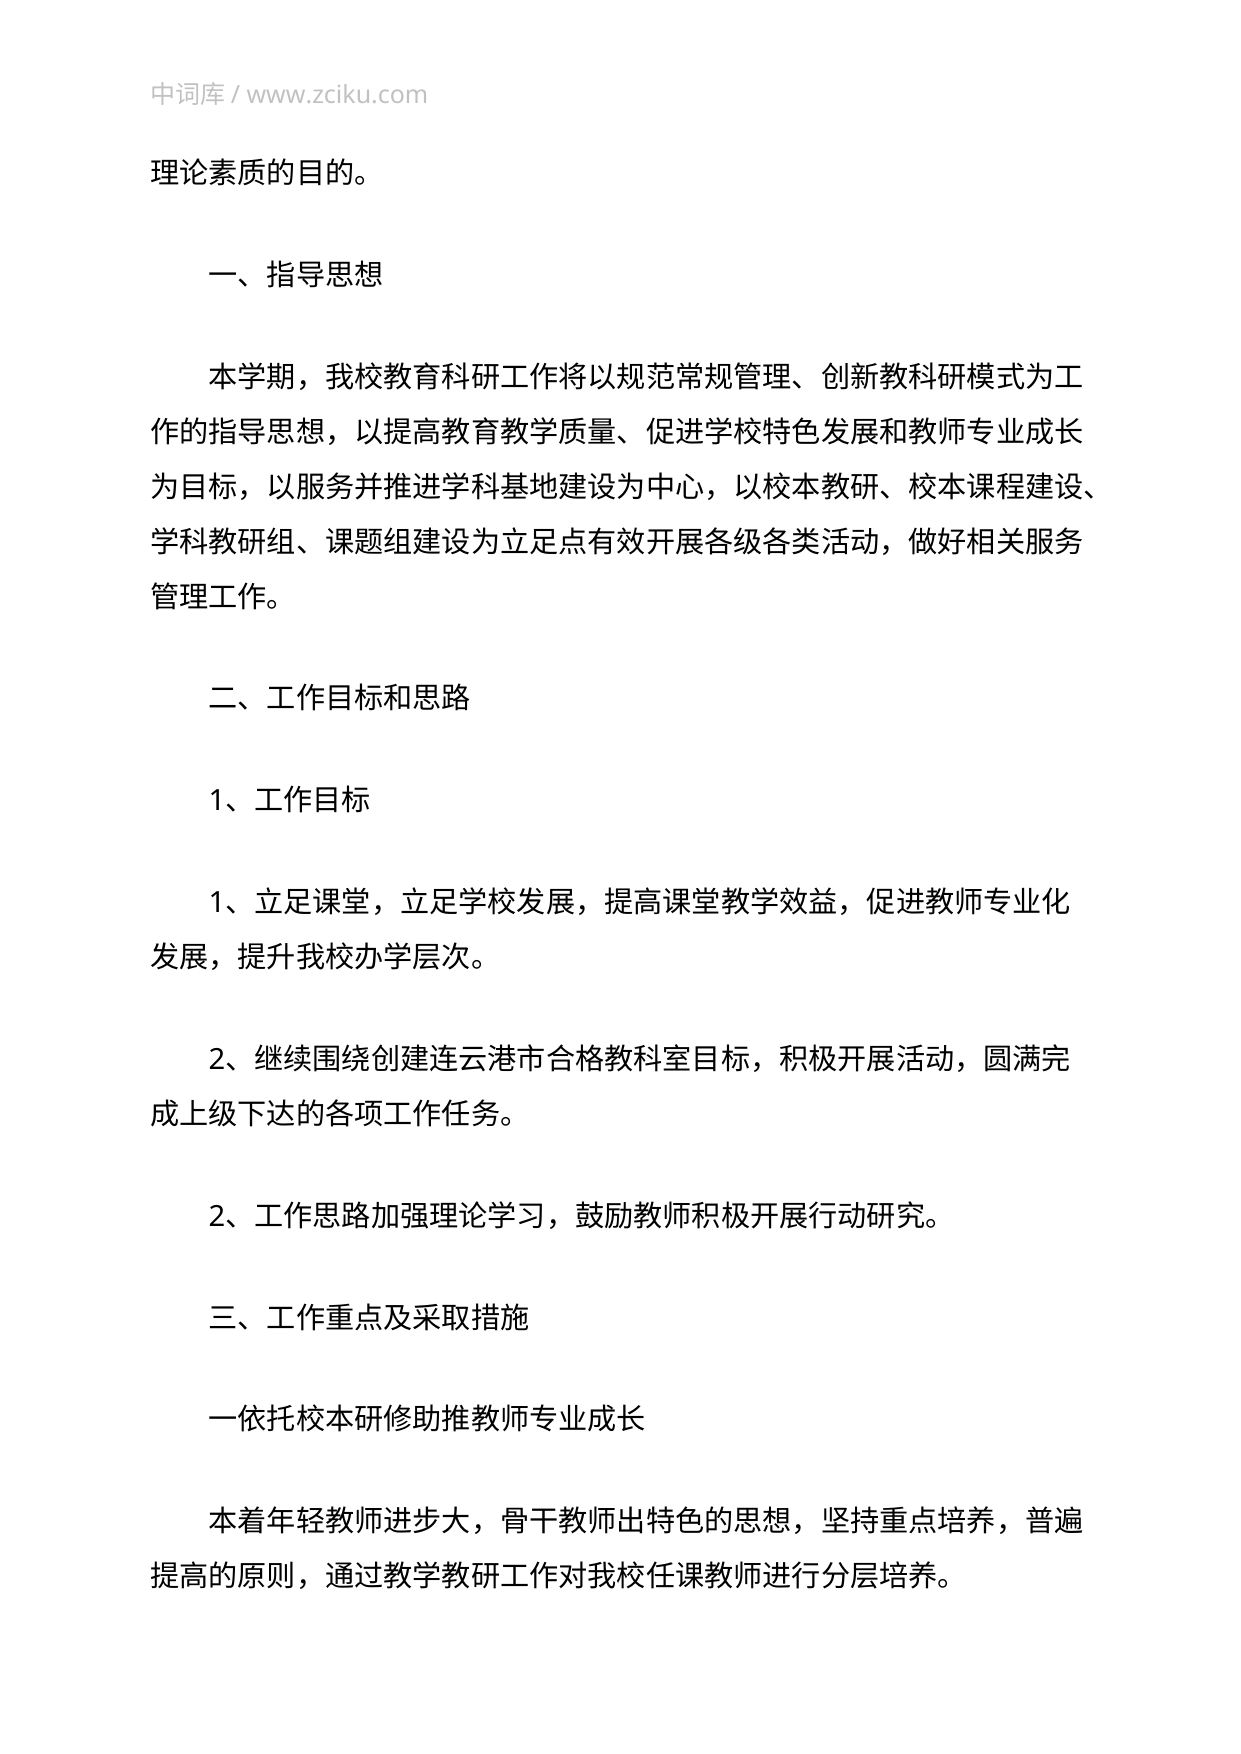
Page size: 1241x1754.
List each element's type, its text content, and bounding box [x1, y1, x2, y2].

text 三、工作重点及采取措施 [150, 1294, 1090, 1336]
text 一依托校本研修助推教师专业成长 [150, 1396, 1090, 1438]
text 2、继续围绕创建连云港市合格教科室目标，积极开展活动，圆满完成上级下达的各项工作任务。 [150, 1035, 1090, 1133]
text 2、工作思路加强理论学习，鼓励教师积极开展行动研究。 [150, 1192, 1090, 1234]
text 一、指导思想 [150, 252, 1090, 294]
text 二、工作目标和思路 [150, 675, 1090, 717]
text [150, 150, 1090, 192]
text 本学期，我校教育科研工作将以规范常规管理、创新教科研模式为工作的指导思想，以提高教育教学质量、促进学校特色发展和教师专业成长为目标，以服务并推进学科基地建设为中心，以校本教研、校本课程建设、学科教研组、课题组建设为立足点有效开展各级各类活动，做好相关服务管理工作。 [150, 353, 1090, 615]
text 1、工作目标 [150, 777, 1090, 819]
text 1、立足课堂，立足学校发展，提高课堂教学效益，促进教师专业化发展，提升我校办学层次。 [150, 879, 1090, 976]
text 本着年轻教师进步大，骨干教师出特色的思想，坚持重点培养，普遍提高的原则，通过教学教研工作对我校任课教师进行分层培养。 [150, 1498, 1090, 1595]
